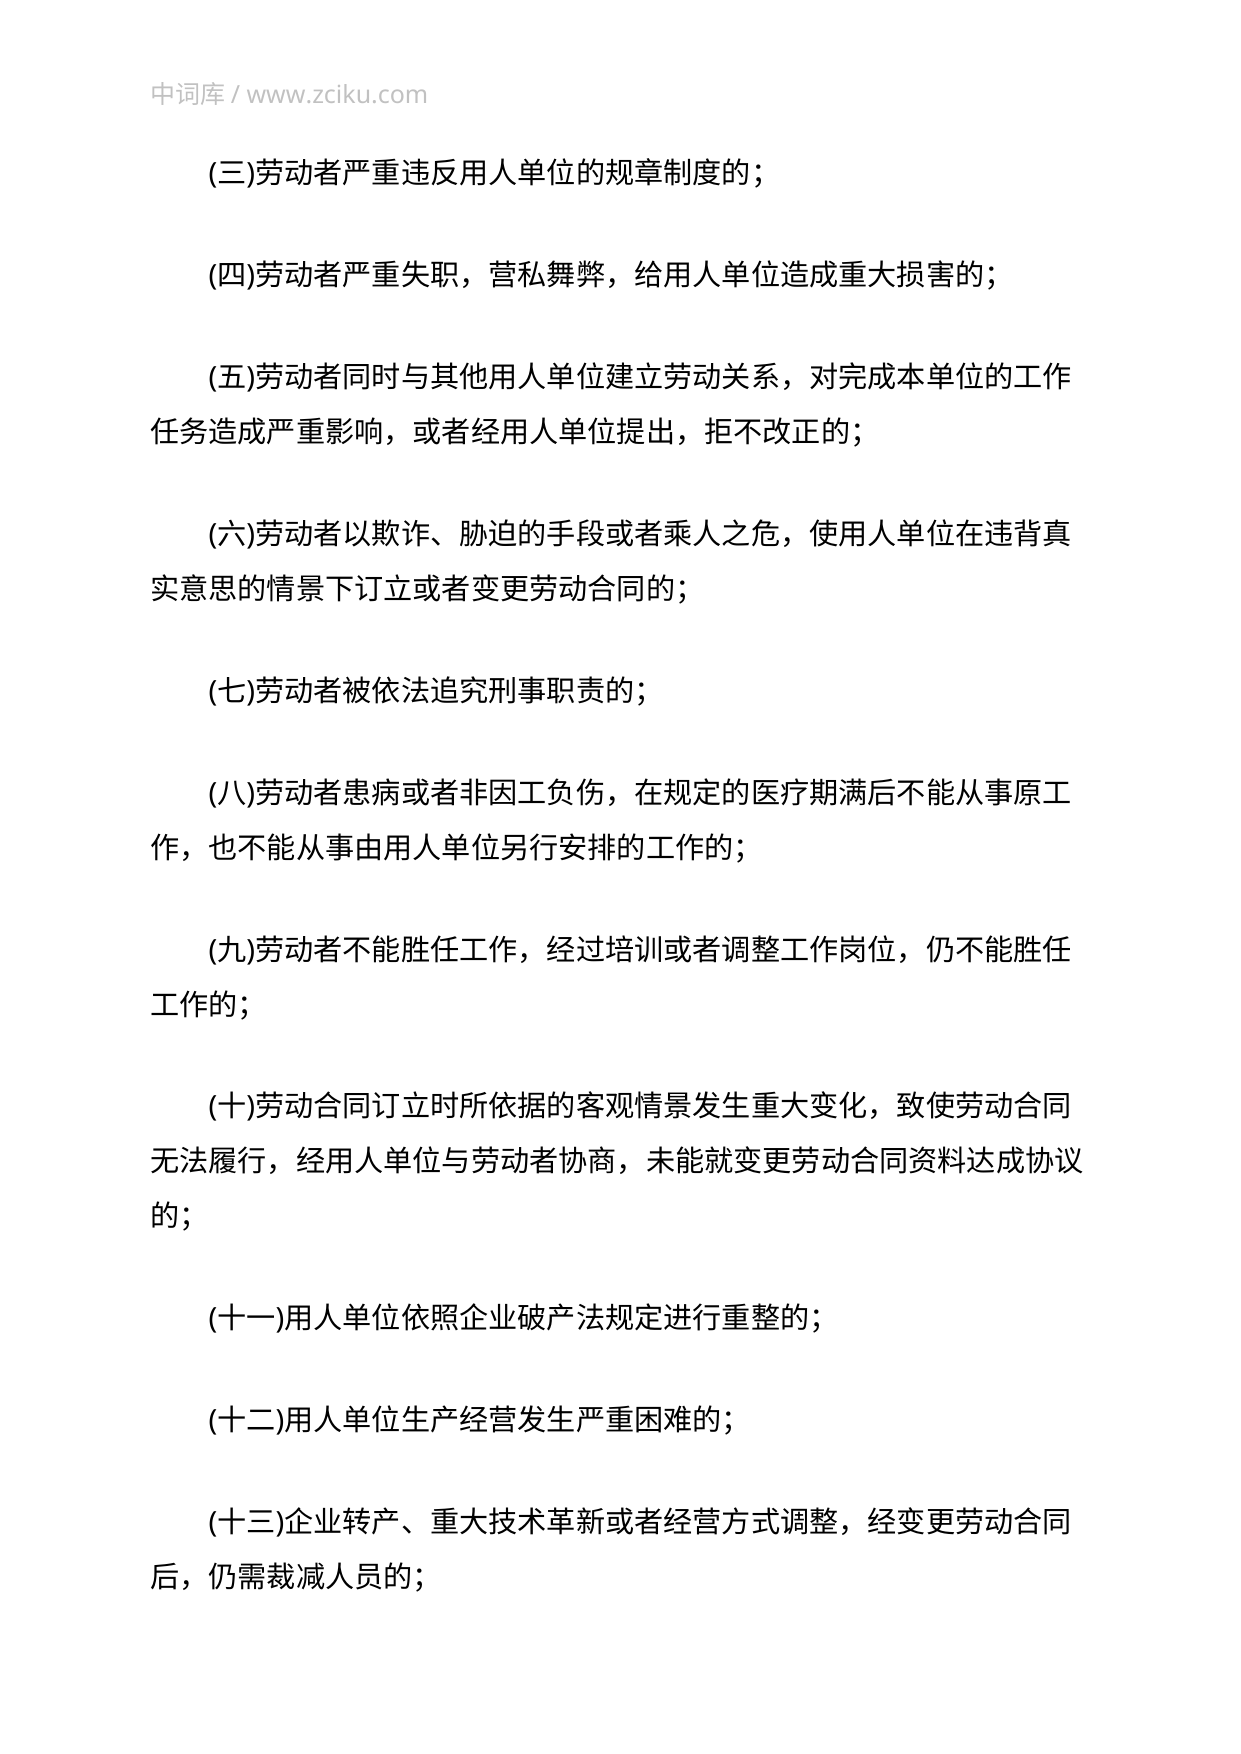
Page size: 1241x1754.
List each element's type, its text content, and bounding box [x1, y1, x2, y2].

text (十一)用人单位依照企业破产法规定进行重整的； [150, 1295, 1090, 1337]
text (五)劳动者同时与其他用人单位建立劳动关系，对完成本单位的工作任务造成严重影响，或者经用人单位提出，拒不改正的； [150, 354, 1090, 451]
text (三)劳动者严重违反用人单位的规章制度的； [150, 150, 1090, 192]
text (十二)用人单位生产经营发生严重困难的； [150, 1397, 1090, 1439]
text (十)劳动合同订立时所依据的客观情景发生重大变化，致使劳动合同无法履行，经用人单位与劳动者协商，未能就变更劳动合同资料达成协议的； [150, 1083, 1090, 1235]
text (六)劳动者以欺诈、胁迫的手段或者乘人之危，使用人单位在违背真实意思的情景下订立或者变更劳动合同的； [150, 511, 1090, 608]
text (九)劳动者不能胜任工作，经过培训或者调整工作岗位，仍不能胜任工作的； [150, 926, 1090, 1023]
text (七)劳动者被依法追究刑事职责的； [150, 667, 1090, 710]
text (四)劳动者严重失职，营私舞弊，给用人单位造成重大损害的； [150, 252, 1090, 294]
text (八)劳动者患病或者非因工负伤，在规定的医疗期满后不能从事原工作，也不能从事由用人单位另行安排的工作的； [150, 769, 1090, 867]
text (十三)企业转产、重大技术革新或者经营方式调整，经变更劳动合同后，仍需裁减人员的； [150, 1499, 1090, 1596]
